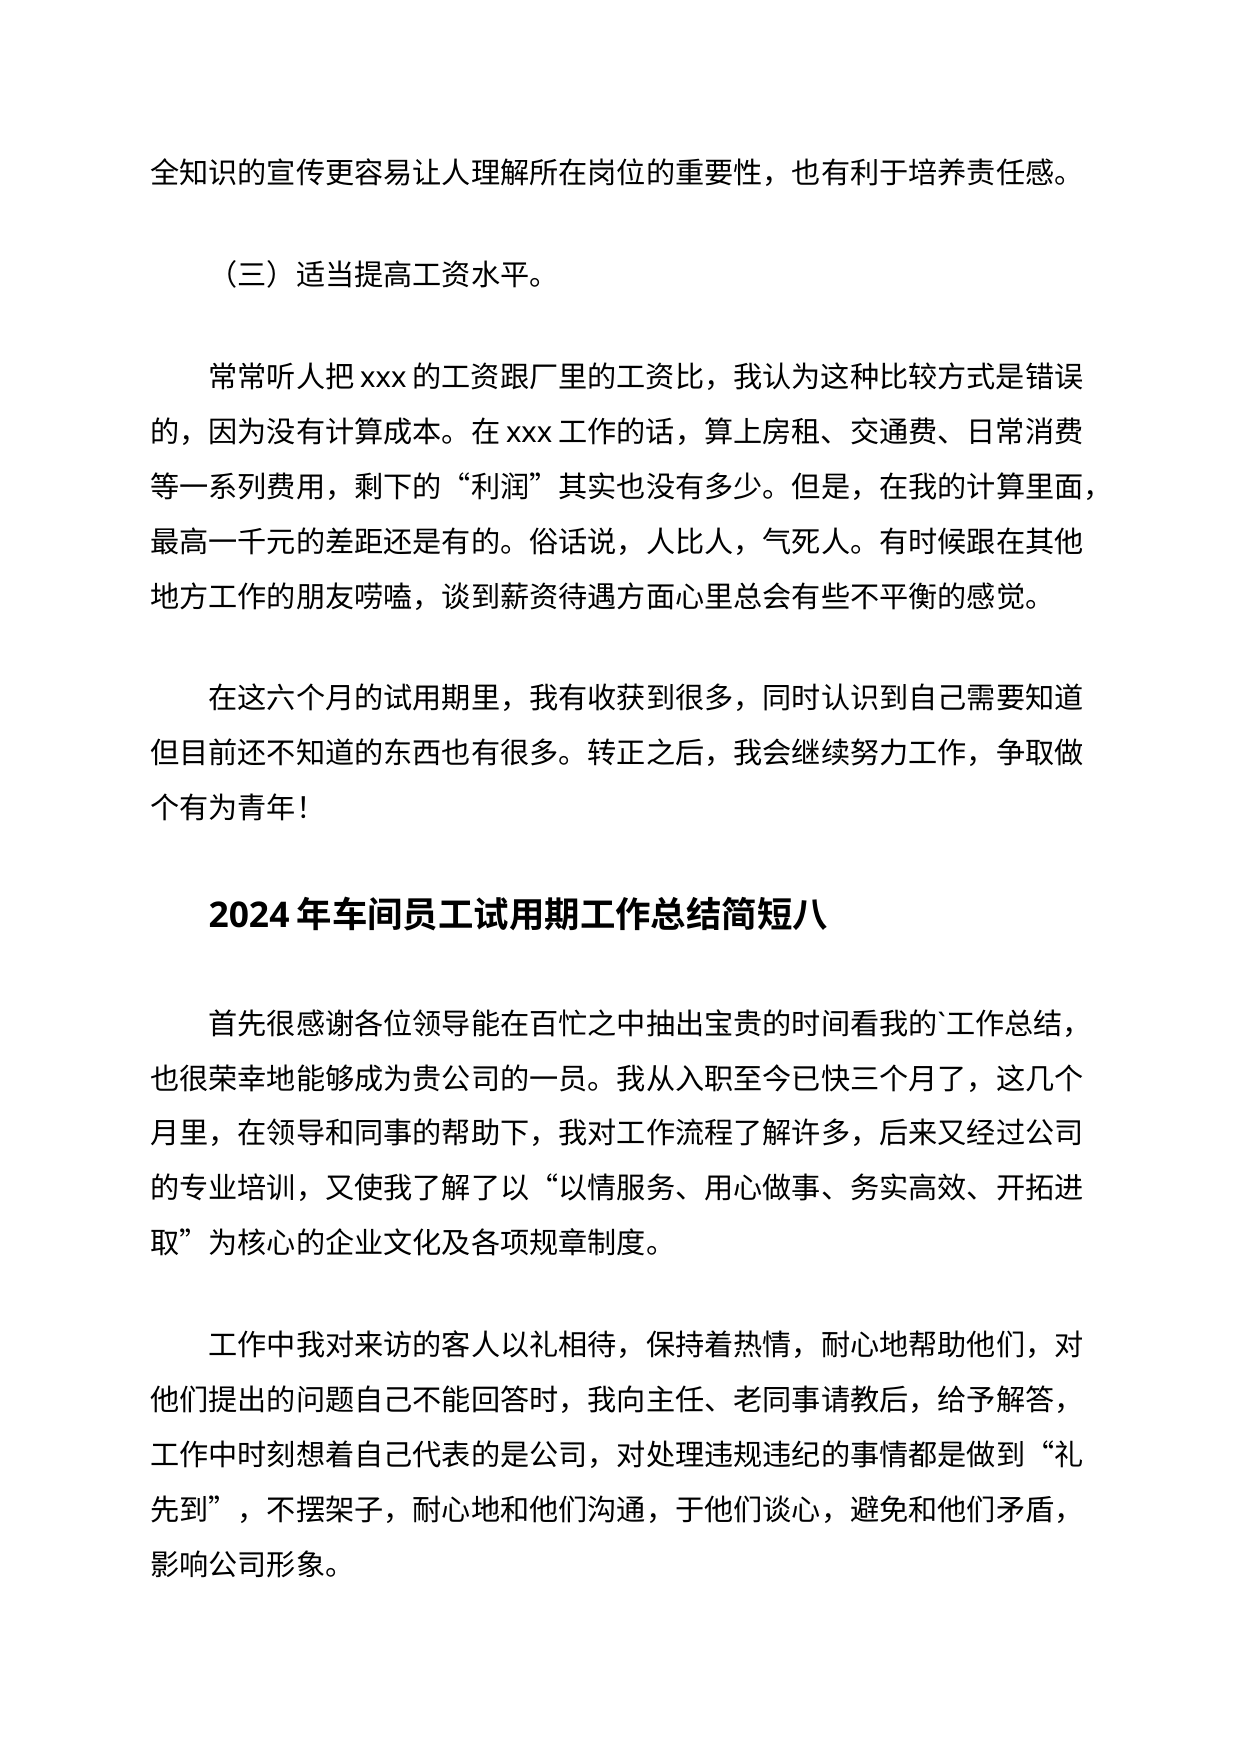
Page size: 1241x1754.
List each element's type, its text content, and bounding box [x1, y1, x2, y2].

text 工作中我对来访的客人以礼相待，保持着热情，耐心地帮助他们，对他们提出的问题自己不能回答时，我向主任、老同事请教后，给予解答，工作中时刻想着自己代表的是公司，对处理违规违纪的事情都是做到“礼先到”，不摆架子，耐心地和他们沟通，于他们谈心，避免和他们矛盾，影响公司形象。 [150, 1322, 1090, 1583]
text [150, 150, 1090, 192]
text 首先很感谢各位领导能在百忙之中抽出宝贵的时间看我的`工作总结，也很荣幸地能够成为贵公司的一员。我从入职至今已快三个月了，这几个月里，在领导和同事的帮助下，我对工作流程了解许多，后来又经过公司的专业培训，又使我了解了以“以情服务、用心做事、务实高效、开拓进取”为核心的企业文化及各项规章制度。 [150, 1000, 1090, 1262]
text （三）适当提高工资水平。 [150, 252, 1090, 294]
text 2024年车间员工试用期工作总结简短八 [150, 887, 1090, 938]
text 常常听人把xxx的工资跟厂里的工资比，我认为这种比较方式是错误的，因为没有计算成本。在xxx工作的话，算上房租、交通费、日常消费等一系列费用，剩下的“利润”其实也没有多少。但是，在我的计算里面，最高一千元的差距还是有的。俗话说，人比人，气死人。有时候跟在其他地方工作的朋友唠嗑，谈到薪资待遇方面心里总会有些不平衡的感觉。 [150, 353, 1090, 616]
text 在这六个月的试用期里，我有收获到很多，同时认识到自己需要知道但目前还不知道的东西也有很多。转正之后，我会继续努力工作，争取做个有为青年！ [150, 675, 1090, 827]
